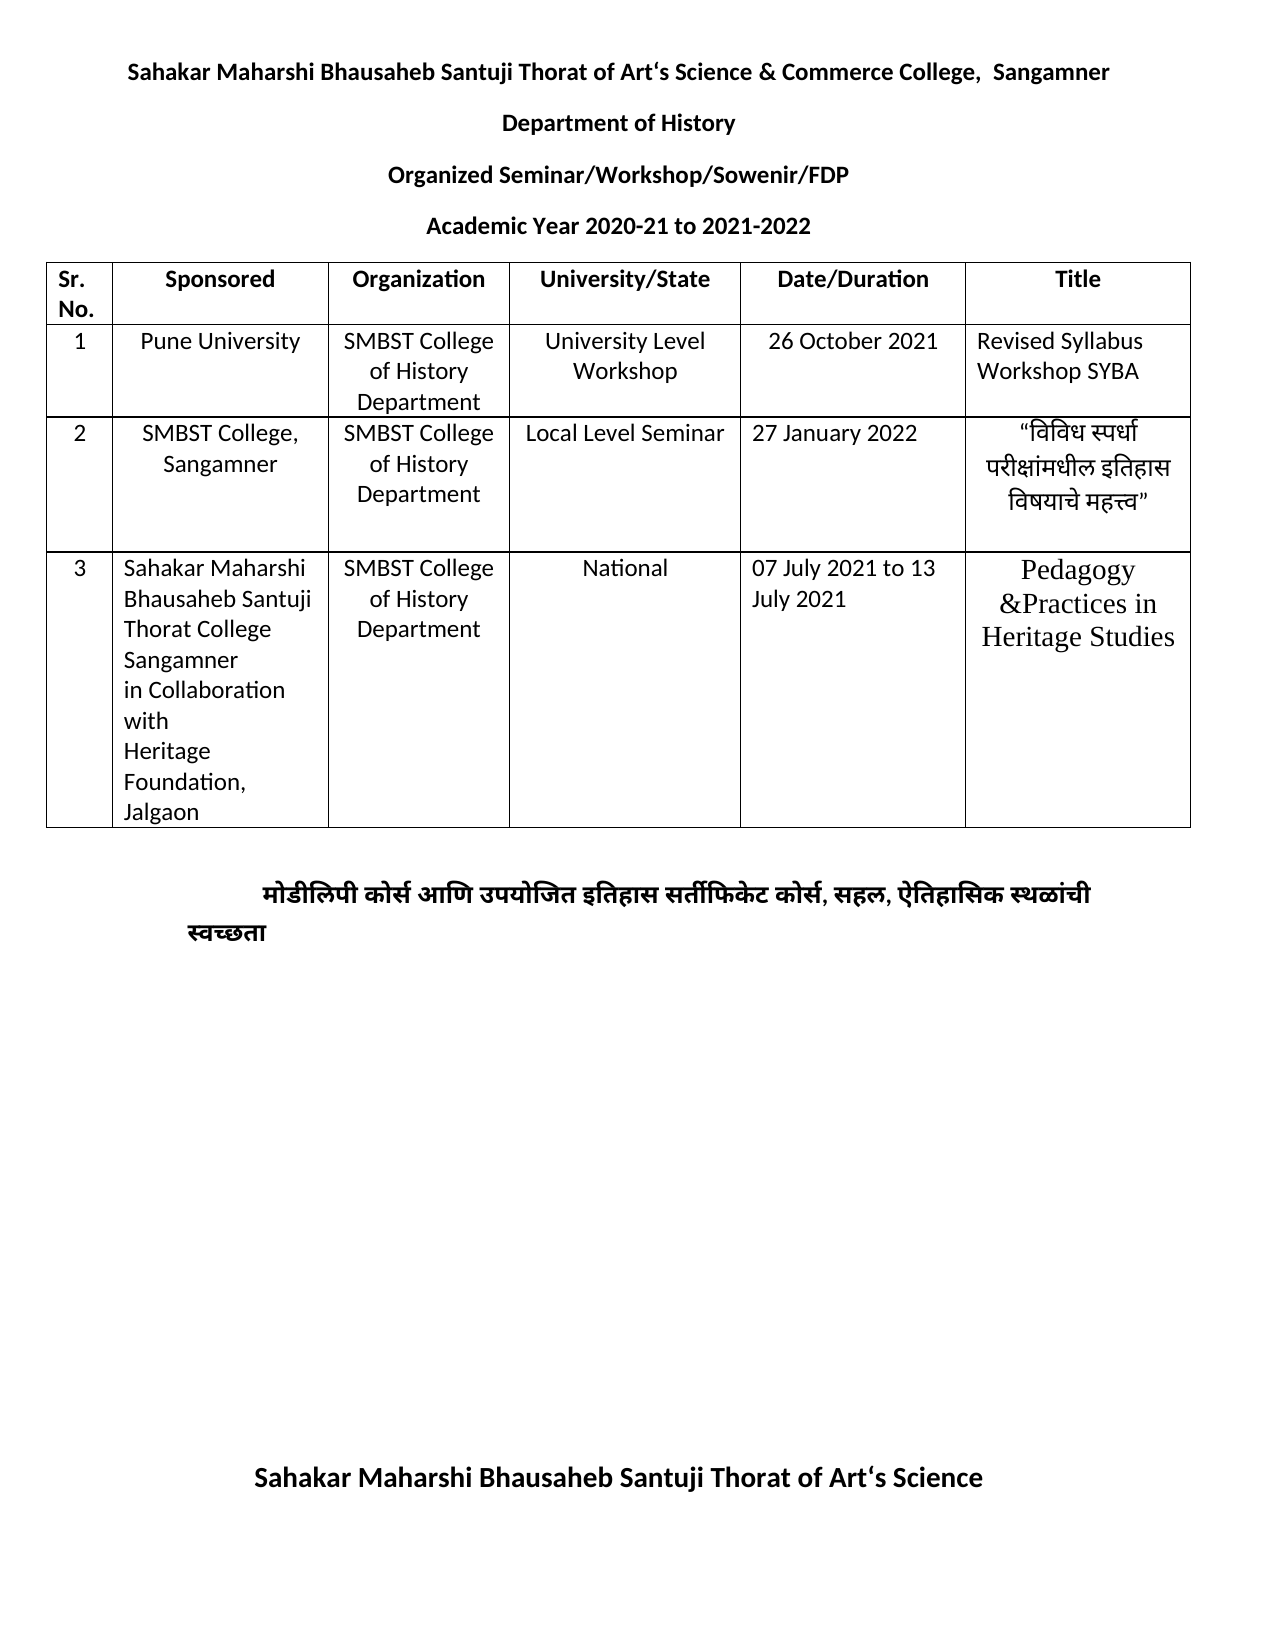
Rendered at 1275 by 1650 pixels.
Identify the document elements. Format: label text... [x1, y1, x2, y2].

table_header Sponsored [113, 263, 328, 324]
table_cell Pedagogy &Practices in Heritage Studies [966, 553, 1190, 827]
table_cell 26 October 2021 [741, 325, 965, 416]
table_cell 3 [47, 553, 112, 827]
text Department of History [112, 108, 1125, 138]
table_cell Revised Syllabus Workshop SYBA [966, 325, 1190, 416]
text Sahakar Maharshi Bhausaheb Santuji Thorat of Art‘s Science & Commerce College, Sangamner [112, 56, 1125, 87]
text Academic Year 2020-21 to 2021-2022 [112, 210, 1125, 241]
table_cell SMBST College of History Department [329, 418, 509, 551]
table_cell 07 July 2021 to 13 July 2021 [741, 553, 965, 827]
table_cell “विविध स्पर्धा परीक्षांमधील इतिहास विषयाचे महत्त्व” [966, 418, 1190, 551]
table_header Title [966, 263, 1190, 324]
table_cell Sahakar Maharshi Bhausaheb Santuji Thorat College Sangamner in Collaboration with Heritage Foundation, Jalgaon [113, 553, 328, 827]
list मोडीलिपी कोर्स आणि उपयोजित इतिहास सर्तीफिकेट कोर्स, सहल, ऐतिहासिक स्थळांची स्वच्छता [187, 879, 1125, 951]
table_header University/State [510, 263, 740, 324]
table_cell National [510, 553, 740, 827]
table_header Organization [329, 263, 509, 324]
table_cell 2 [47, 418, 112, 551]
table_cell Pune University [113, 325, 328, 416]
table_header Sr.No. [47, 263, 112, 324]
table_cell SMBST College of History Department [329, 553, 509, 827]
table_cell SMBST College, Sangamner [113, 418, 328, 551]
table_cell SMBST College of History Department [329, 325, 509, 416]
table_cell Local Level Seminar [510, 418, 740, 551]
text Organized Seminar/Workshop/Sowenir/FDP [112, 159, 1125, 189]
table_cell 1 [47, 325, 112, 416]
table_header Date/Duration [741, 263, 965, 324]
table_cell University Level Workshop [510, 325, 740, 416]
table_cell 27 January 2022 [741, 418, 965, 551]
text Sahakar Maharshi Bhausaheb Santuji Thorat of Art‘s Science [112, 1459, 1125, 1494]
